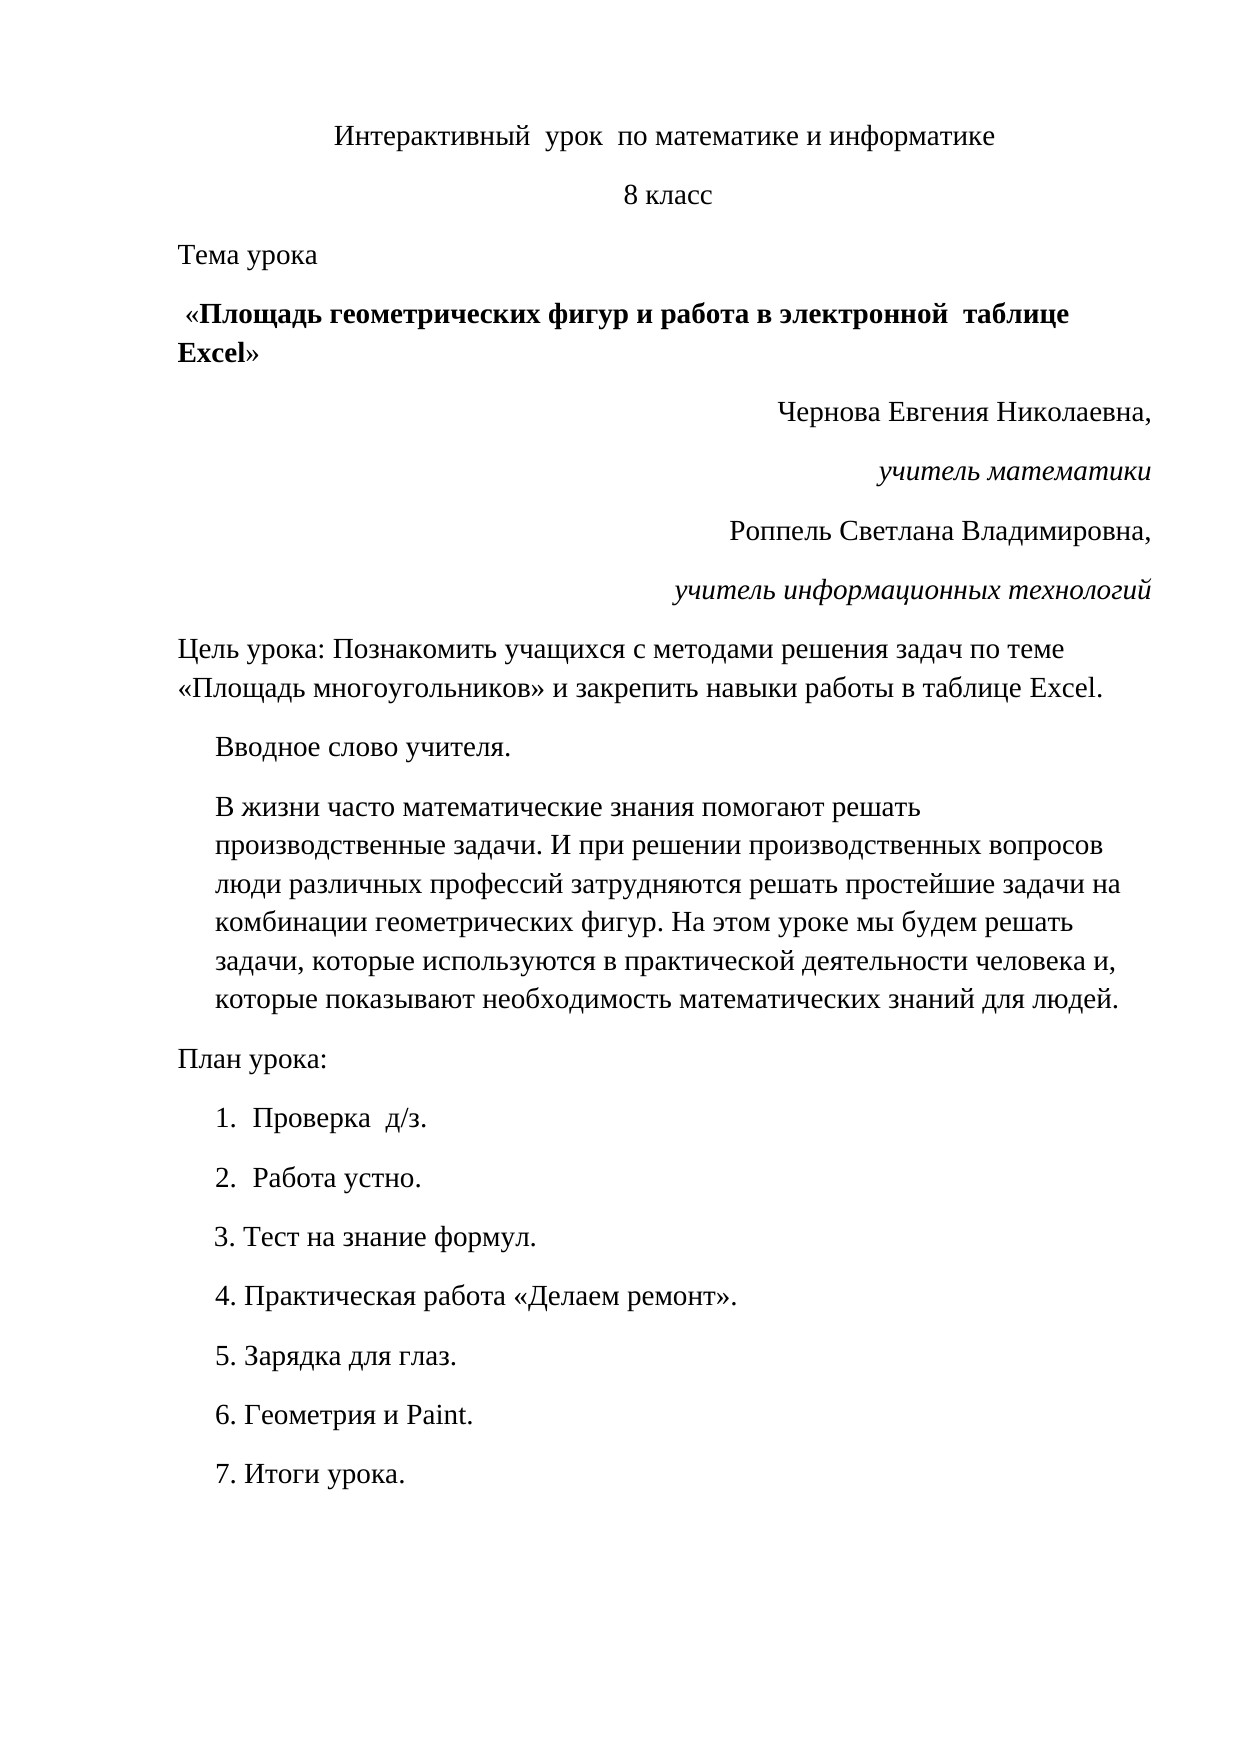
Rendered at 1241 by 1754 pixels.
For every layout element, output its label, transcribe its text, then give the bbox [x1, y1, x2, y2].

text 7. Итоги урока. [215, 1457, 1152, 1490]
list Проверка д/з. [215, 1100, 1152, 1134]
list Работа устно. [215, 1160, 1152, 1193]
text Чернова Евгения Николаевна, [177, 394, 1152, 428]
text «Площадь геометрических фигур и работа в электронной таблице Excel» [177, 296, 1152, 368]
text В жизни часто математические знания помогают решать производственные задачи. И при решении производственных вопросов люди различных профессий затрудняются решать простейшие задачи на комбинации геометрических фигур. На этом уроке мы будем решать задачи, которые используются в практической деятельности человека и, которые показывают необходимость математических знаний для людей. [215, 789, 1152, 1015]
text 4. Практическая работа «Делаем ремонт». [215, 1278, 1152, 1312]
text учитель математики [177, 453, 1152, 487]
text План урока: [177, 1041, 1152, 1074]
text Тема урока [177, 237, 1152, 270]
text 3. Тест на знание формул. [177, 1219, 1152, 1253]
text 6. Геометрия и Paint. [215, 1397, 1152, 1431]
text Роппель Светлана Владимировна, [177, 513, 1152, 546]
text 5. Зарядка для глаз. [215, 1338, 1152, 1371]
text Цель урока: Познакомить учащихся с методами решения задач по теме «Площадь многоугольников» и закрепить навыки работы в таблице Excel. [177, 632, 1152, 704]
text 8 класс [177, 177, 1152, 211]
text Интерактивный урок по математике и информатике [177, 118, 1152, 152]
text Вводное слово учителя. [215, 729, 1152, 763]
text учитель информационных технологий [177, 572, 1152, 606]
